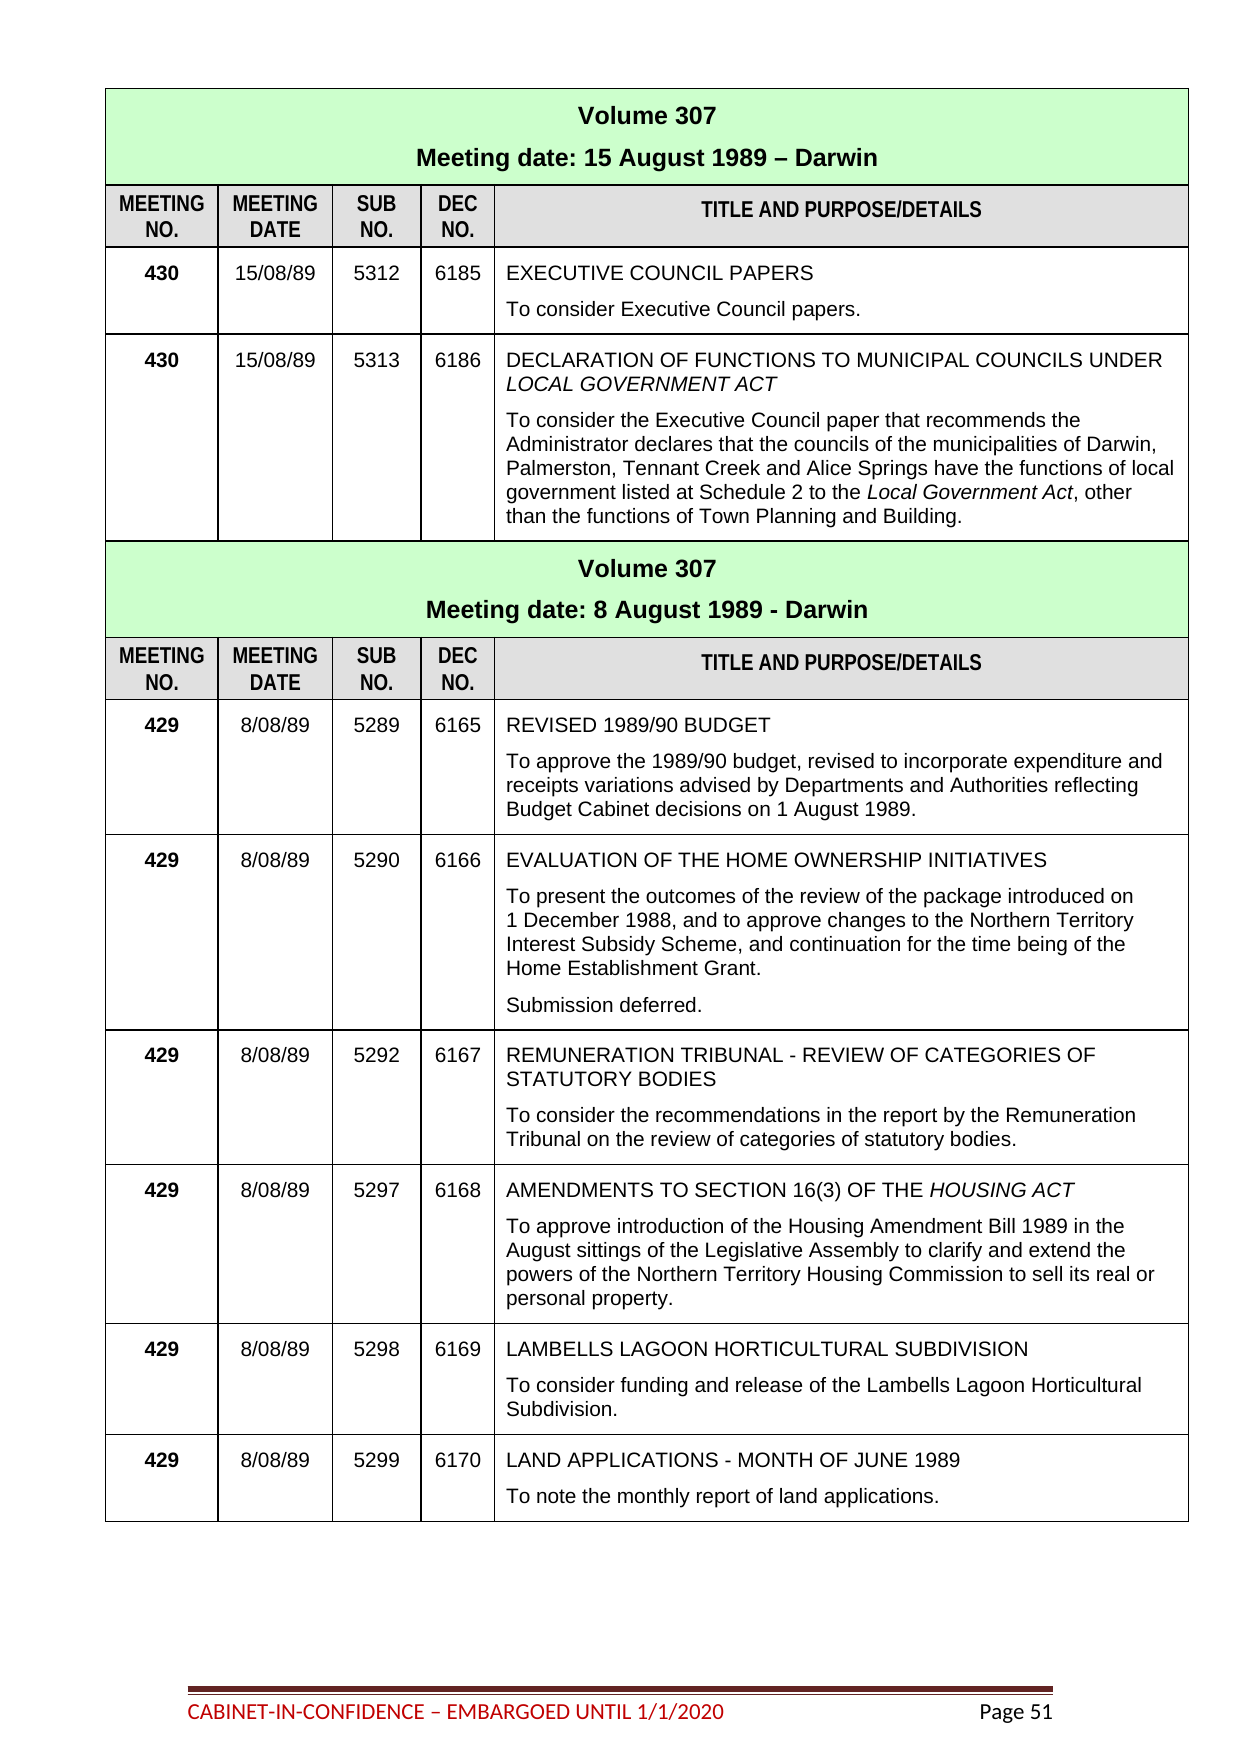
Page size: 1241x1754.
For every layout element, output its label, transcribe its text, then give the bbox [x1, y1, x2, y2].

table_cell 430 [106, 335, 217, 540]
table_cell 6186 [422, 335, 494, 540]
table_cell 429 [106, 700, 217, 833]
table_cell 8/08/89 [219, 700, 332, 833]
table_cell 6185 [422, 248, 494, 333]
table_cell DEC NO. [422, 638, 494, 699]
table_cell 5298 [333, 1324, 420, 1433]
table_cell 6168 [422, 1165, 494, 1323]
table_cell REMUNERATION TRIBUNAL - REVIEW OF CATEGORIES OF STATUTORY BODIES To consider the recommendations in the report by the Remuneration Tribunal on the review of categories of statutory bodies. [495, 1031, 1188, 1164]
table_cell 15/08/89 [219, 335, 332, 540]
table_cell 429 [106, 1435, 217, 1521]
table_cell SUB NO. [333, 638, 420, 699]
table_cell MEETING DATE [219, 638, 332, 699]
table_cell 5297 [333, 1165, 420, 1323]
table_cell LAND APPLICATIONS - MONTH OF JUNE 1989 To note the monthly report of land applications. [495, 1435, 1188, 1521]
table_cell EXECUTIVE COUNCIL PAPERS To consider Executive Council papers. [495, 248, 1188, 333]
table_cell Volume 307 Meeting date: 8 August 1989 - Darwin [106, 542, 1188, 637]
table_cell MEETING NO. [106, 638, 217, 699]
table_cell REVISED 1989/90 BUDGET To approve the 1989/90 budget, revised to incorporate expenditure and receipts variations advised by Departments and Authorities reflecting Budget Cabinet decisions on 1 August 1989. [495, 700, 1188, 833]
table_cell DECLARATION OF FUNCTIONS TO MUNICIPAL COUNCILS UNDER LOCAL GOVERNMENT ACT To consider the Executive Council paper that recommends the Administrator declares that the councils of the municipalities of Darwin, Palmerston, Tennant Creek and Alice Springs have the functions of local government listed at Schedule 2 to the Local Government Act, other than the functions of Town Planning and Building. [495, 335, 1188, 540]
table_cell 6167 [422, 1031, 494, 1164]
table_cell 5292 [333, 1031, 420, 1164]
table_cell 6165 [422, 700, 494, 833]
table_cell 8/08/89 [219, 1165, 332, 1323]
table_header Volume 307 Meeting date: 15 August 1989 – Darwin [106, 89, 1188, 184]
table_cell 8/08/89 [219, 1031, 332, 1164]
table_cell 429 [106, 1031, 217, 1164]
table_cell 429 [106, 835, 217, 1029]
table_cell EVALUATION OF THE HOME OWNERSHIP INITIATIVES To present the outcomes of the review of the package introduced on 1 December 1988, and to approve changes to the Northern Territory Interest Subsidy Scheme, and continuation for the time being of the Home Establishment Grant. Submission deferred. [495, 835, 1188, 1029]
table_cell 5299 [333, 1435, 420, 1521]
table_cell 6166 [422, 835, 494, 1029]
table_cell 429 [106, 1324, 217, 1433]
table_cell TITLE AND PURPOSE/DETAILS [495, 186, 1188, 246]
table_cell 15/08/89 [219, 248, 332, 333]
table_cell 8/08/89 [219, 1324, 332, 1433]
table_cell SUB NO. [333, 186, 420, 246]
table_cell DEC NO. [422, 186, 494, 246]
table_cell 5290 [333, 835, 420, 1029]
table_cell AMENDMENTS TO SECTION 16(3) OF THE HOUSING ACT To approve introduction of the Housing Amendment Bill 1989 in the August sittings of the Legislative Assembly to clarify and extend the powers of the Northern Territory Housing Commission to sell its real or personal property. [495, 1165, 1188, 1323]
table_cell MEETING DATE [219, 186, 332, 246]
table_cell 5312 [333, 248, 420, 333]
table_cell LAMBELLS LAGOON HORTICULTURAL SUBDIVISION To consider funding and release of the Lambells Lagoon Horticultural Subdivision. [495, 1324, 1188, 1433]
table_cell 8/08/89 [219, 1435, 332, 1521]
table_cell 430 [106, 248, 217, 333]
table_cell 6169 [422, 1324, 494, 1433]
table_cell 429 [106, 1165, 217, 1323]
table_cell MEETING NO. [106, 186, 217, 246]
table_cell 5313 [333, 335, 420, 540]
table_cell 8/08/89 [219, 835, 332, 1029]
table_cell TITLE AND PURPOSE/DETAILS [495, 638, 1188, 699]
table_cell 5289 [333, 700, 420, 833]
table_cell 6170 [422, 1435, 494, 1521]
